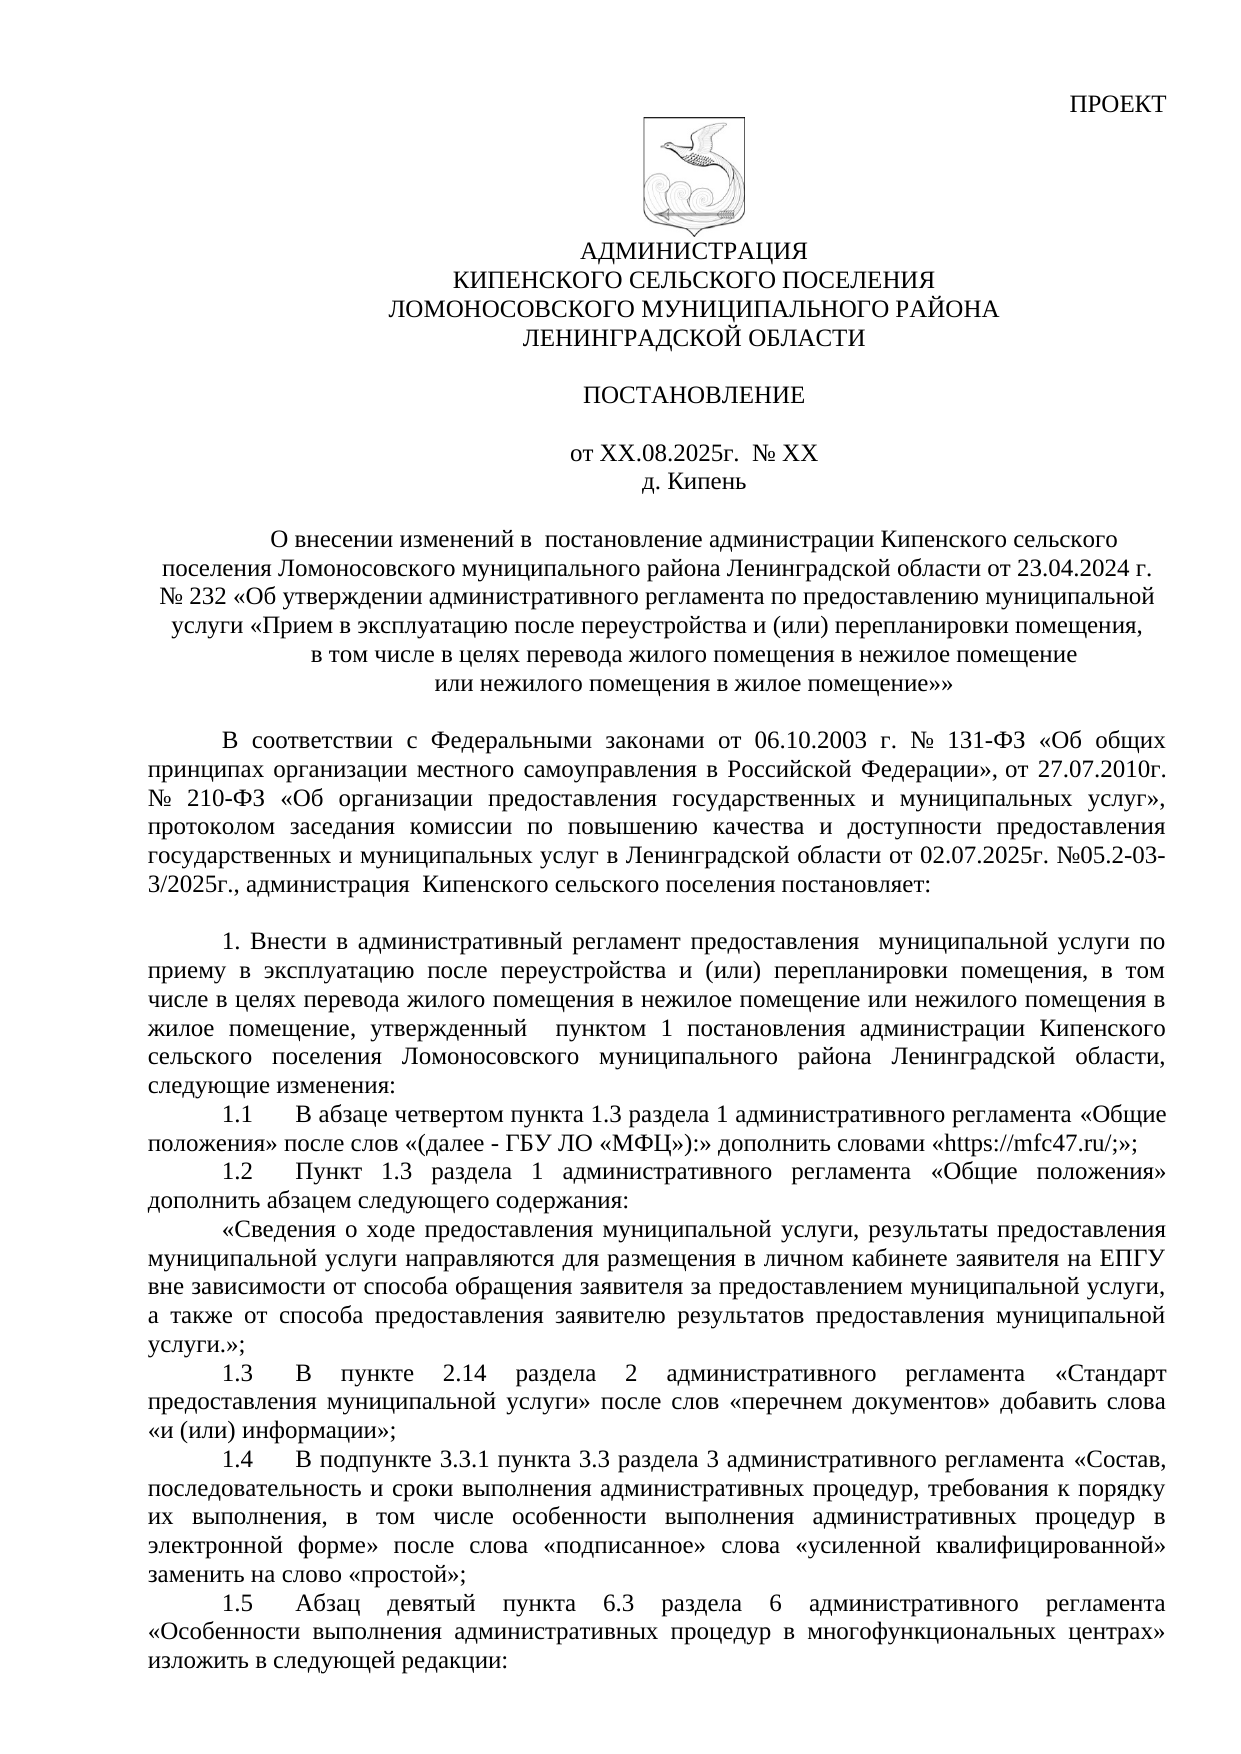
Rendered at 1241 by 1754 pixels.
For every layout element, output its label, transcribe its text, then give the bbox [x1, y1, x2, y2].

text 1.4 В подпункте 3.3.1 пункта 3.3 раздела 3 административного регламента «Состав, последовательность и сроки выполнения административных процедур, требования к порядку их выполнения, в том числе особенности выполнения административных процедур в электронной форме» после слова «подписанное» слова «усиленной квалифицированной» заменить на слово «простой»; [148, 1444, 1167, 1588]
text 1.2 Пункт 1.3 раздела 1 административного регламента «Общие положения» дополнить абзацем следующего содержания: [148, 1156, 1167, 1214]
text или нежилого помещения в жилое помещение»» [148, 668, 1167, 696]
text 1.1 В абзаце четвертом пункта 1.3 раздела 1 административного регламента «Общие положения» после слов «(далее - ГБУ ЛО «МФЦ»):» дополнить словами «https://mfc47.ru/;»; [148, 1099, 1167, 1156]
text «Сведения о ходе предоставления муниципальной услуги, результаты предоставления муниципальной услуги направляются для размещения в личном кабинете заявителя на ЕПГУ вне зависимости от способа обращения заявителя за предоставлением муниципальной услуги, а также от способа предоставления заявителю результатов предоставления муниципальной услуги.»; [148, 1214, 1167, 1358]
text КИПЕНСКОГО СЕЛЬСКОГО ПОСЕЛЕНИЯ [148, 265, 1167, 294]
text 1. Внести в административный регламент предоставления муниципальной услуги по приему в эксплуатацию после переустройства и (или) перепланировки помещения, в том числе в целях перевода жилого помещения в нежилое помещение или нежилого помещения в жилое помещение, утвержденный пунктом 1 постановления администрации Кипенского сельского поселения Ломоносовского муниципального района Ленинградской области, следующие изменения: [148, 926, 1167, 1099]
text ЛЕНИНГРАДСКОЙ ОБЛАСТИ [148, 323, 1167, 351]
text 1.5 Абзац девятый пункта 6.3 раздела 6 административного регламента «Особенности выполнения административных процедур в многофункциональных центрах» изложить в следующей редакции: [148, 1588, 1167, 1674]
text О внесении изменений в постановление администрации Кипенского сельского поселения Ломоносовского муниципального района Ленинградской области от 23.04.2024 г. № 232 «Об утверждении административного регламента по предоставлению муниципальной услуги «Прием в эксплуатацию после переустройства и (или) перепланировки помещения, [148, 524, 1167, 639]
text ПРОЕКТ [148, 89, 1167, 117]
text 1.3 В пункте 2.14 раздела 2 административного регламента «Стандарт предоставления муниципальной услуги» после слов «перечнем документов» добавить слова «и (или) информации»; [148, 1358, 1167, 1444]
text д. Кипень [148, 466, 1167, 495]
text АДМИНИСТРАЦИЯ [148, 236, 1167, 265]
text ПОСТАНОВЛЕНИЕ [148, 380, 1167, 409]
text от ХХ.08.2025г. № ХХ [148, 438, 1167, 466]
picture [643, 117, 745, 237]
text ЛОМОНОСОВСКОГО МУНИЦИПАЛЬНОГО РАЙОНА [148, 294, 1167, 323]
text В соответствии с Федеральными законами от 06.10.2003 г. № 131-ФЗ «Об общих принципах организации местного самоуправления в Российской Федерации», от 27.07.2010г. № 210-ФЗ «Об организации предоставления государственных и муниципальных услуг», протоколом заседания комиссии по повышению качества и доступности предоставления государственных и муниципальных услуг в Ленинградской области от 02.07.2025г. №05.2-03-3/2025г., администрация Кипенского сельского поселения постановляет: [148, 725, 1167, 898]
text в том числе в целях перевода жилого помещения в нежилое помещение [148, 639, 1167, 668]
